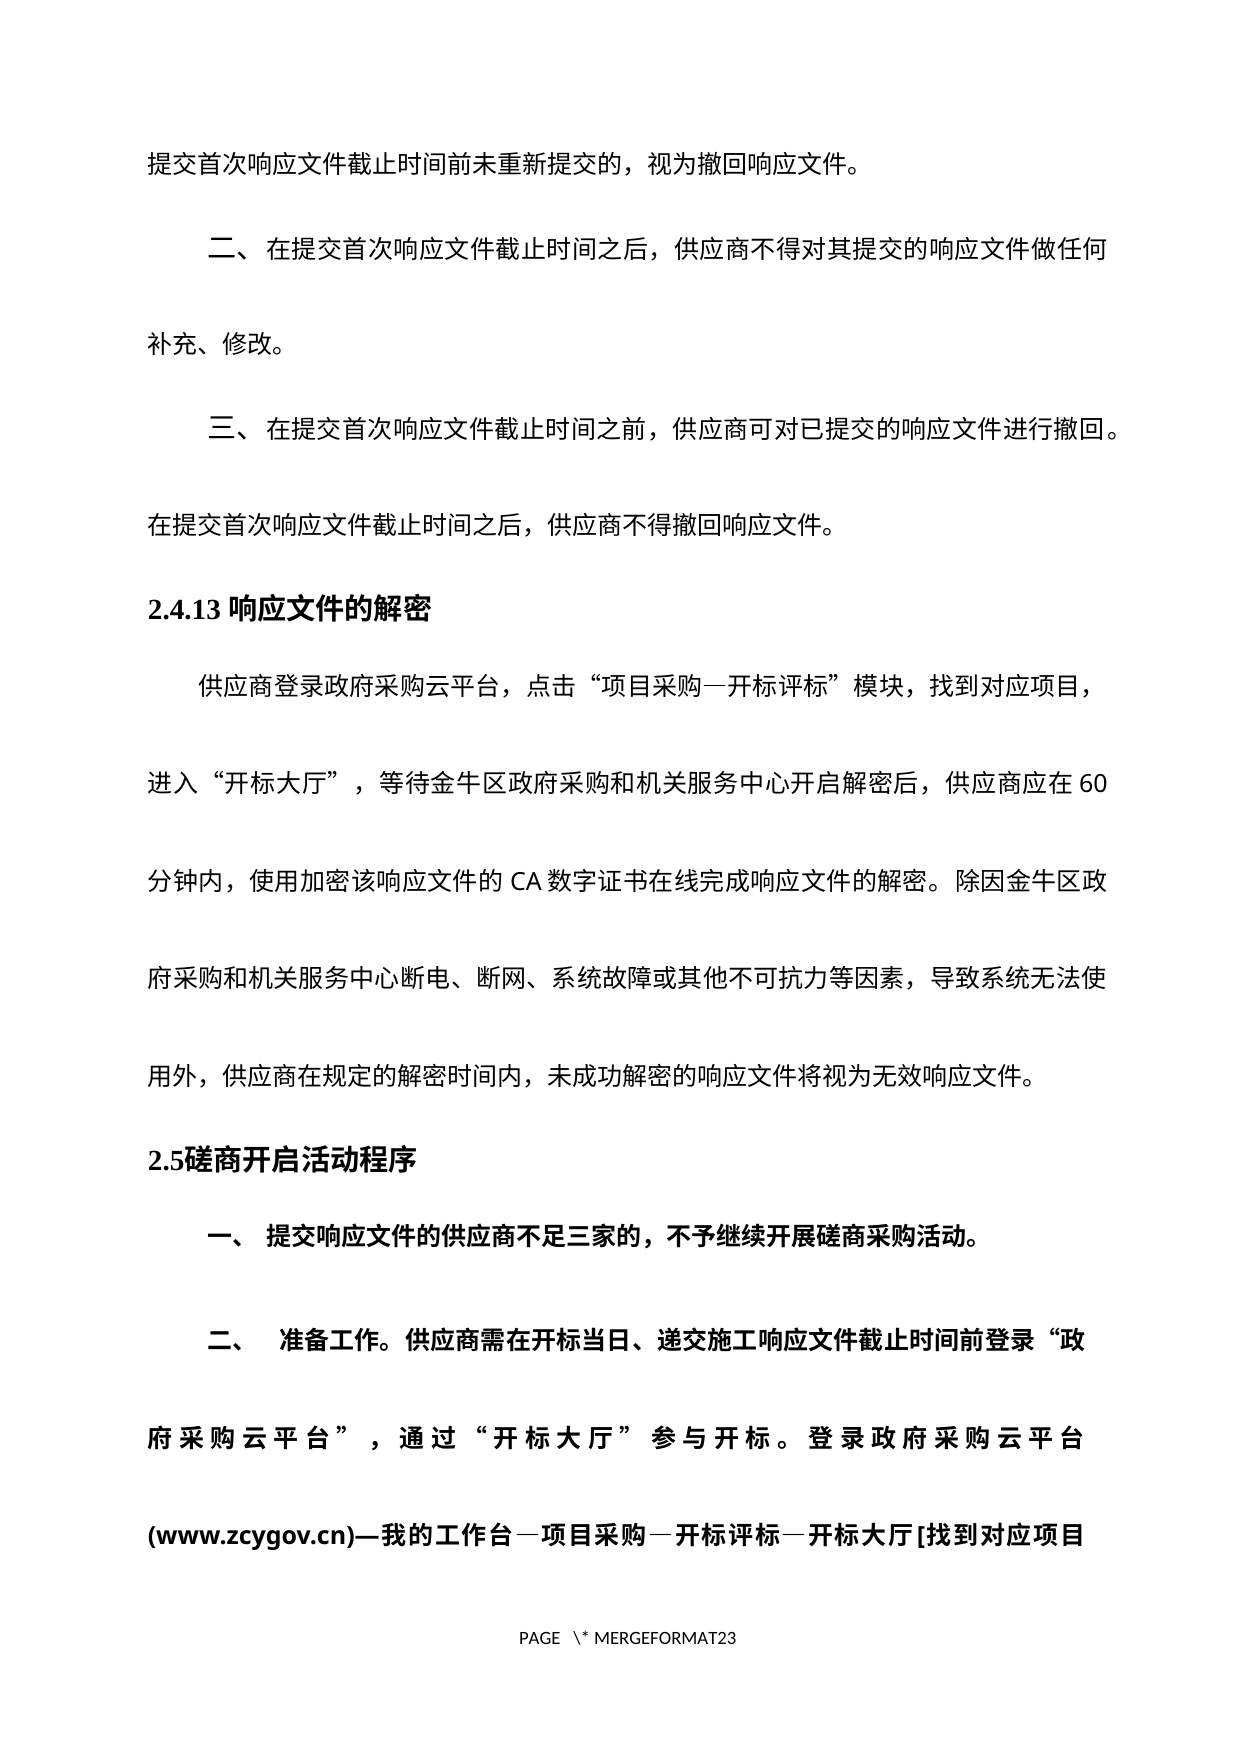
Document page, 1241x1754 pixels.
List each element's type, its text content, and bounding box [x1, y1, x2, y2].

text 供应商登录政府采购云平台，点击“项目采购—开标评标”模块，找到对应项目，进入“开标大厅”，等待金牛区政府采购和机关服务中心开启解密后，供应商应在60分钟内，使用加密该响应文件的CA数字证书在线完成响应文件的解密。除因金牛区政府采购和机关服务中心断电、断网、系统故障或其他不可抗力等因素，导致系统无法使用外，供应商在规定的解密时间内，未成功解密的响应文件将视为无效响应文件。 [148, 652, 1107, 1107]
list 在提交首次响应文件截止时间之前，供应商可对已提交的响应文件进行撤回。在提交首次响应文件截止时间之后，供应商不得撤回响应文件。 [148, 393, 1107, 556]
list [148, 1306, 1086, 1566]
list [148, 130, 1107, 195]
list 在提交首次响应文件截止时间之后，供应商不得对其提交的响应文件做任何补充、修改。 [148, 213, 1107, 375]
subtitle 磋商开启活动程序 [148, 1125, 1107, 1190]
subtitle 响应文件的解密 [148, 574, 1107, 639]
list 提交响应文件的供应商不足三家的，不予继续开展磋商采购活动。 [148, 1202, 1086, 1267]
